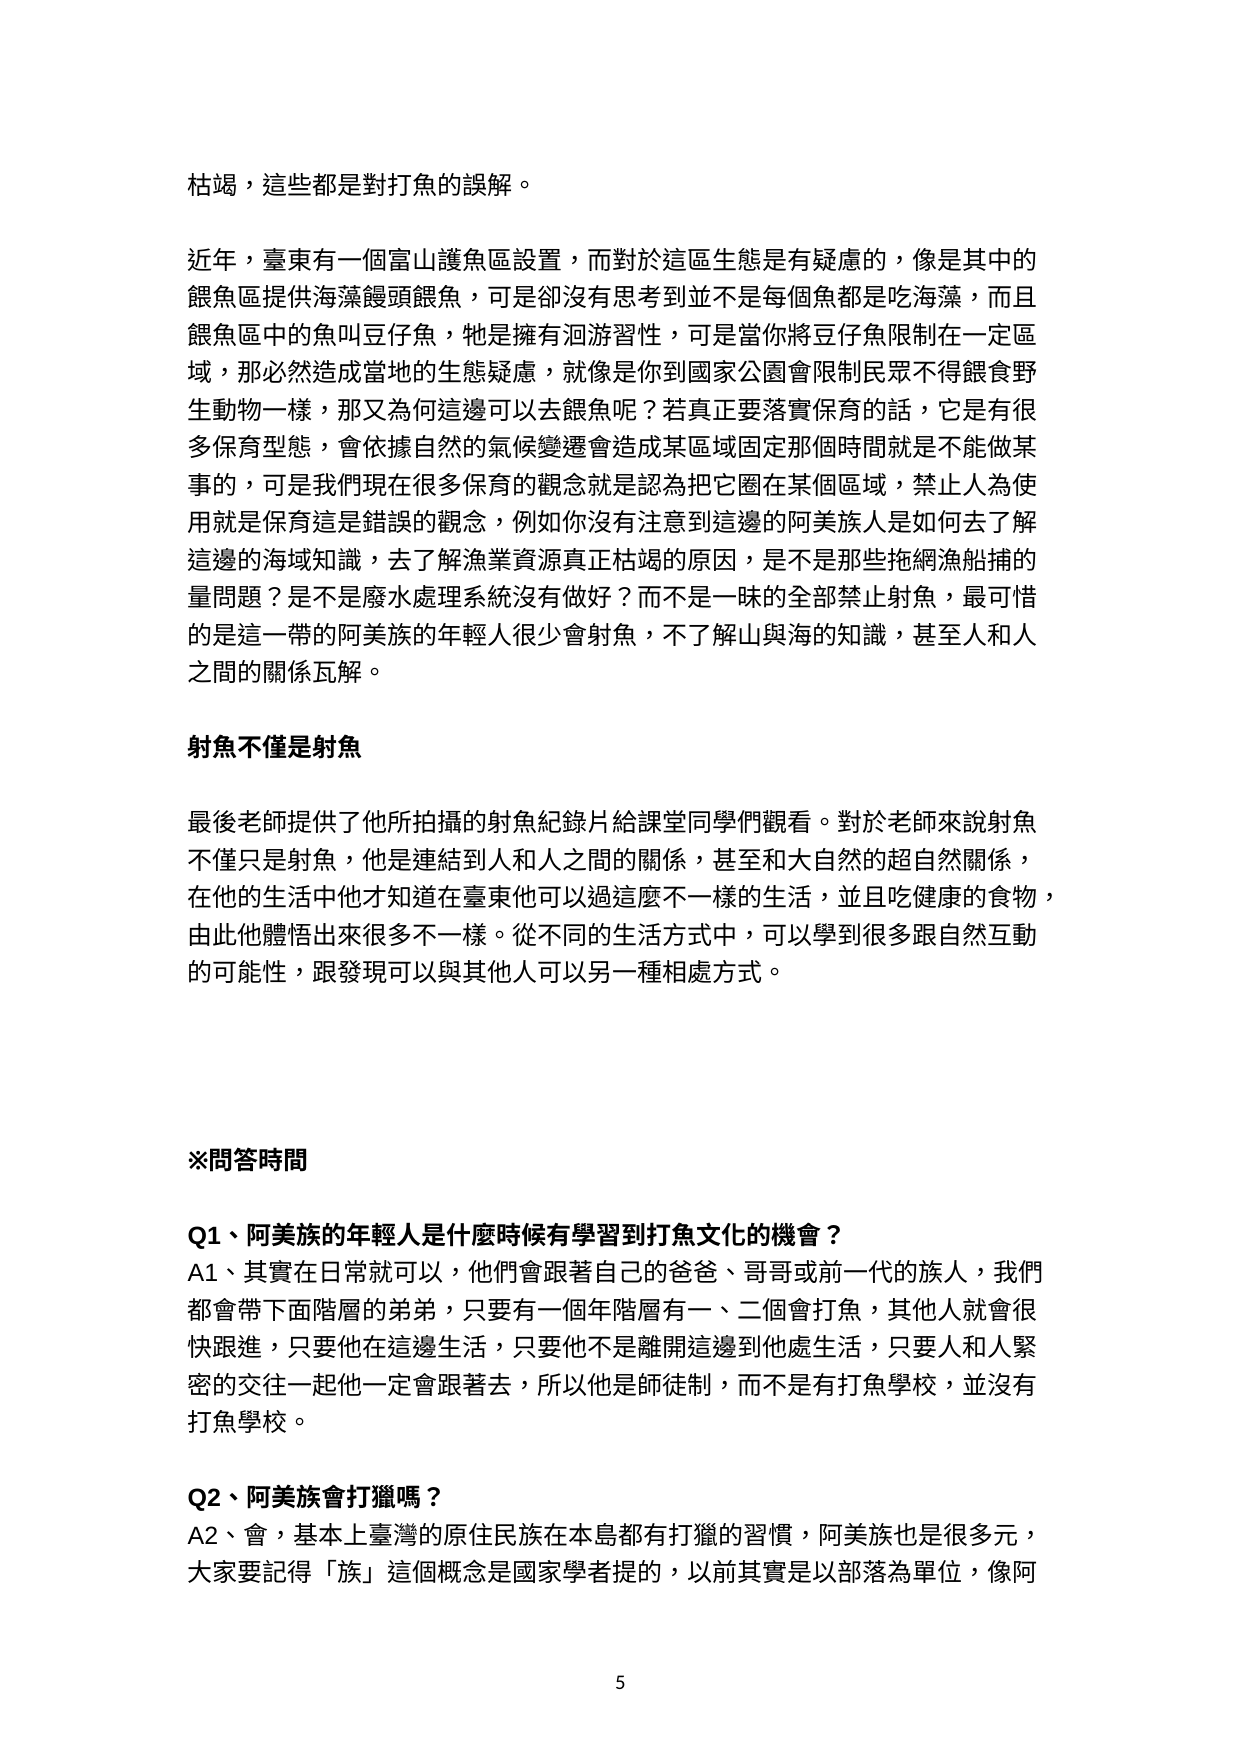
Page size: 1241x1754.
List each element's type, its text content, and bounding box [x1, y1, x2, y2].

text Q2、阿美族會打獵嗎？ [187, 1477, 1053, 1514]
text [187, 1514, 1053, 1589]
text Q1、阿美族的年輕人是什麼時候有學習到打魚文化的機會？ [187, 1214, 1053, 1252]
text ※問答時間 [187, 1139, 1053, 1177]
text 射魚不僅是射魚 [187, 727, 1053, 764]
text A1、其實在日常就可以，他們會跟著自己的爸爸、哥哥或前一代的族人，我們都會帶下面階層的弟弟，只要有一個年階層有一、二個會打魚，其他人就會很快跟進，只要他在這邊生活，只要他不是離開這邊到他處生活，只要人和人緊密的交往一起他一定會跟著去，所以他是師徒制，而不是有打魚學校，並沒有打魚學校。 [187, 1252, 1053, 1439]
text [187, 164, 1053, 202]
text 近年，臺東有一個富山護魚區設置，而對於這區生態是有疑慮的，像是其中的餵魚區提供海藻饅頭餵魚，可是卻沒有思考到並不是每個魚都是吃海藻，而且餵魚區中的魚叫豆仔魚，牠是擁有洄游習性，可是當你將豆仔魚限制在一定區域，那必然造成當地的生態疑慮，就像是你到國家公園會限制民眾不得餵食野生動物一樣，那又為何這邊可以去餵魚呢？若真正要落實保育的話，它是有很多保育型態，會依據自然的氣候變遷會造成某區域固定那個時間就是不能做某事的，可是我們現在很多保育的觀念就是認為把它圈在某個區域，禁止人為使用就是保育這是錯誤的觀念，例如你沒有注意到這邊的阿美族人是如何去了解這邊的海域知識，去了解漁業資源真正枯竭的原因，是不是那些拖網漁船捕的量問題？是不是廢水處理系統沒有做好？而不是一昧的全部禁止射魚，最可惜的是這一帶的阿美族的年輕人很少會射魚，不了解山與海的知識，甚至人和人之間的關係瓦解。 [187, 239, 1053, 689]
text 最後老師提供了他所拍攝的射魚紀錄片給課堂同學們觀看。對於老師來說射魚不僅只是射魚，他是連結到人和人之間的關係，甚至和大自然的超自然關係，在他的生活中他才知道在臺東他可以過這麼不一樣的生活，並且吃健康的食物，由此他體悟出來很多不一樣。從不同的生活方式中，可以學到很多跟自然互動的可能性，跟發現可以與其他人可以另一種相處方式。 [187, 802, 1053, 989]
